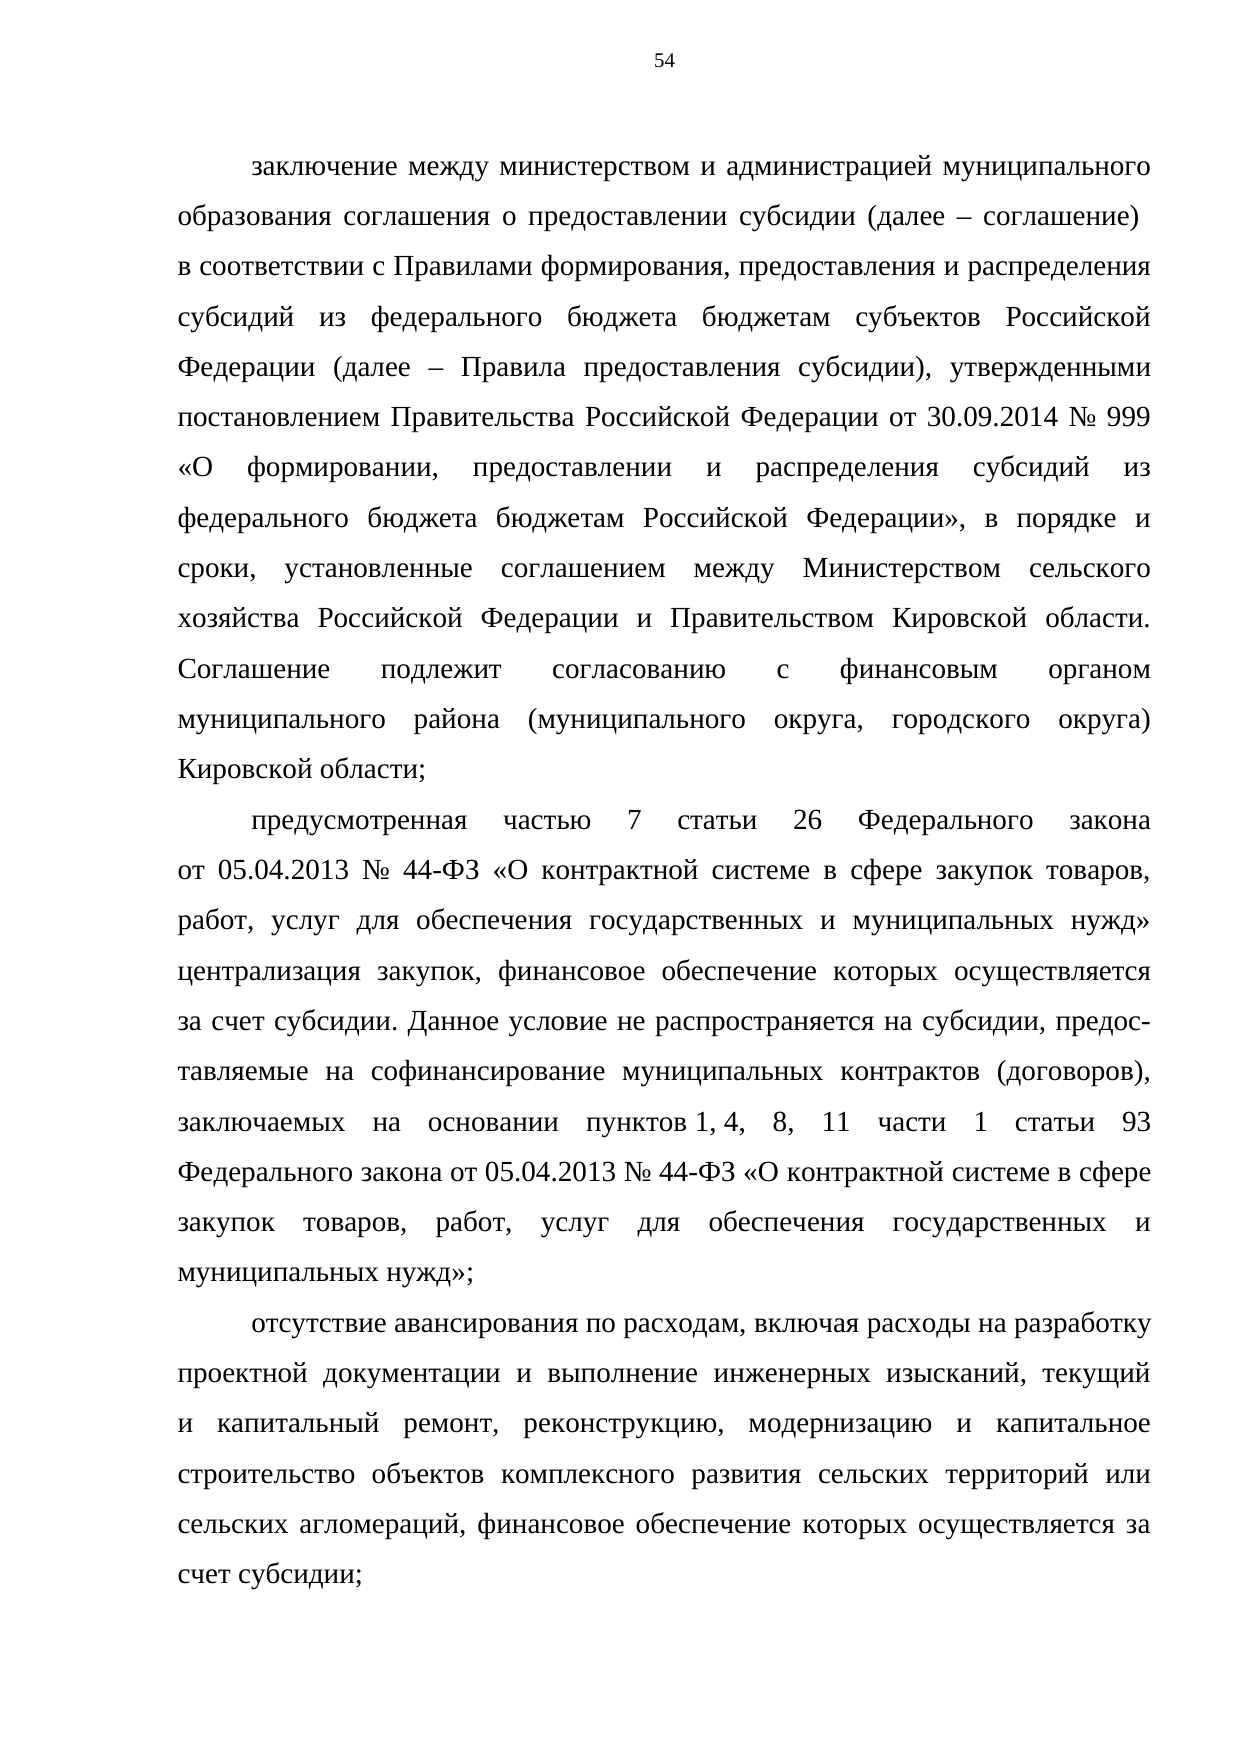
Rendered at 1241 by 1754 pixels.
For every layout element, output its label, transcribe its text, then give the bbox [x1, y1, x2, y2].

text отсутствие авансирования по расходам, включая расходы на разработку проектной документации и выполнение инженерных изысканий, текущий и капитальный ремонт, реконструкцию, модернизацию и капитальное строительство объектов комплексного развития сельских территорий или сельских агломераций, финансовое обеспечение которых осуществляется за счет субсидии; [177, 1305, 1152, 1590]
text предусмотренная частью 7 статьи 26 Федерального закона от 05.04.2013 № 44-ФЗ «О контрактной системе в сфере закупок товаров, работ, услуг для обеспечения государственных и муниципальных нужд» централизация закупок, финансовое обеспечение которых осуществляется за счет субсидии. Данное условие не распространяется на субсидии, предос-тавляемые на софинансирование муниципальных контрактов (договоров), заключаемых на основании пунктов 1, 4, 8, 11 части 1 статьи 93 Федерального закона от 05.04.2013 № 44-ФЗ «О контрактной системе в сфере закупок товаров, работ, услуг для обеспечения государственных и муниципальных нужд»; [177, 802, 1152, 1288]
text заключение между министерством и администрацией муниципального образования соглашения о предоставлении субсидии (далее – соглашение) в соответствии с Правилами формирования, предоставления и распределения субсидий из федерального бюджета бюджетам субъектов Российской Федерации (далее – Правила предоставления субсидии), утвержденными постановлением Правительства Российской Федерации от 30.09.2014 № 999 «О формировании, предоставлении и распределения субсидий из федерального бюджета бюджетам Российской Федерации», в порядке и сроки, установленные соглашением между Министерством сельского хозяйства Российской Федерации и Правительством Кировской области. Соглашение подлежит согласованию с финансовым органом муниципального района (муниципального округа, городского округа) Кировской области; [177, 148, 1152, 785]
